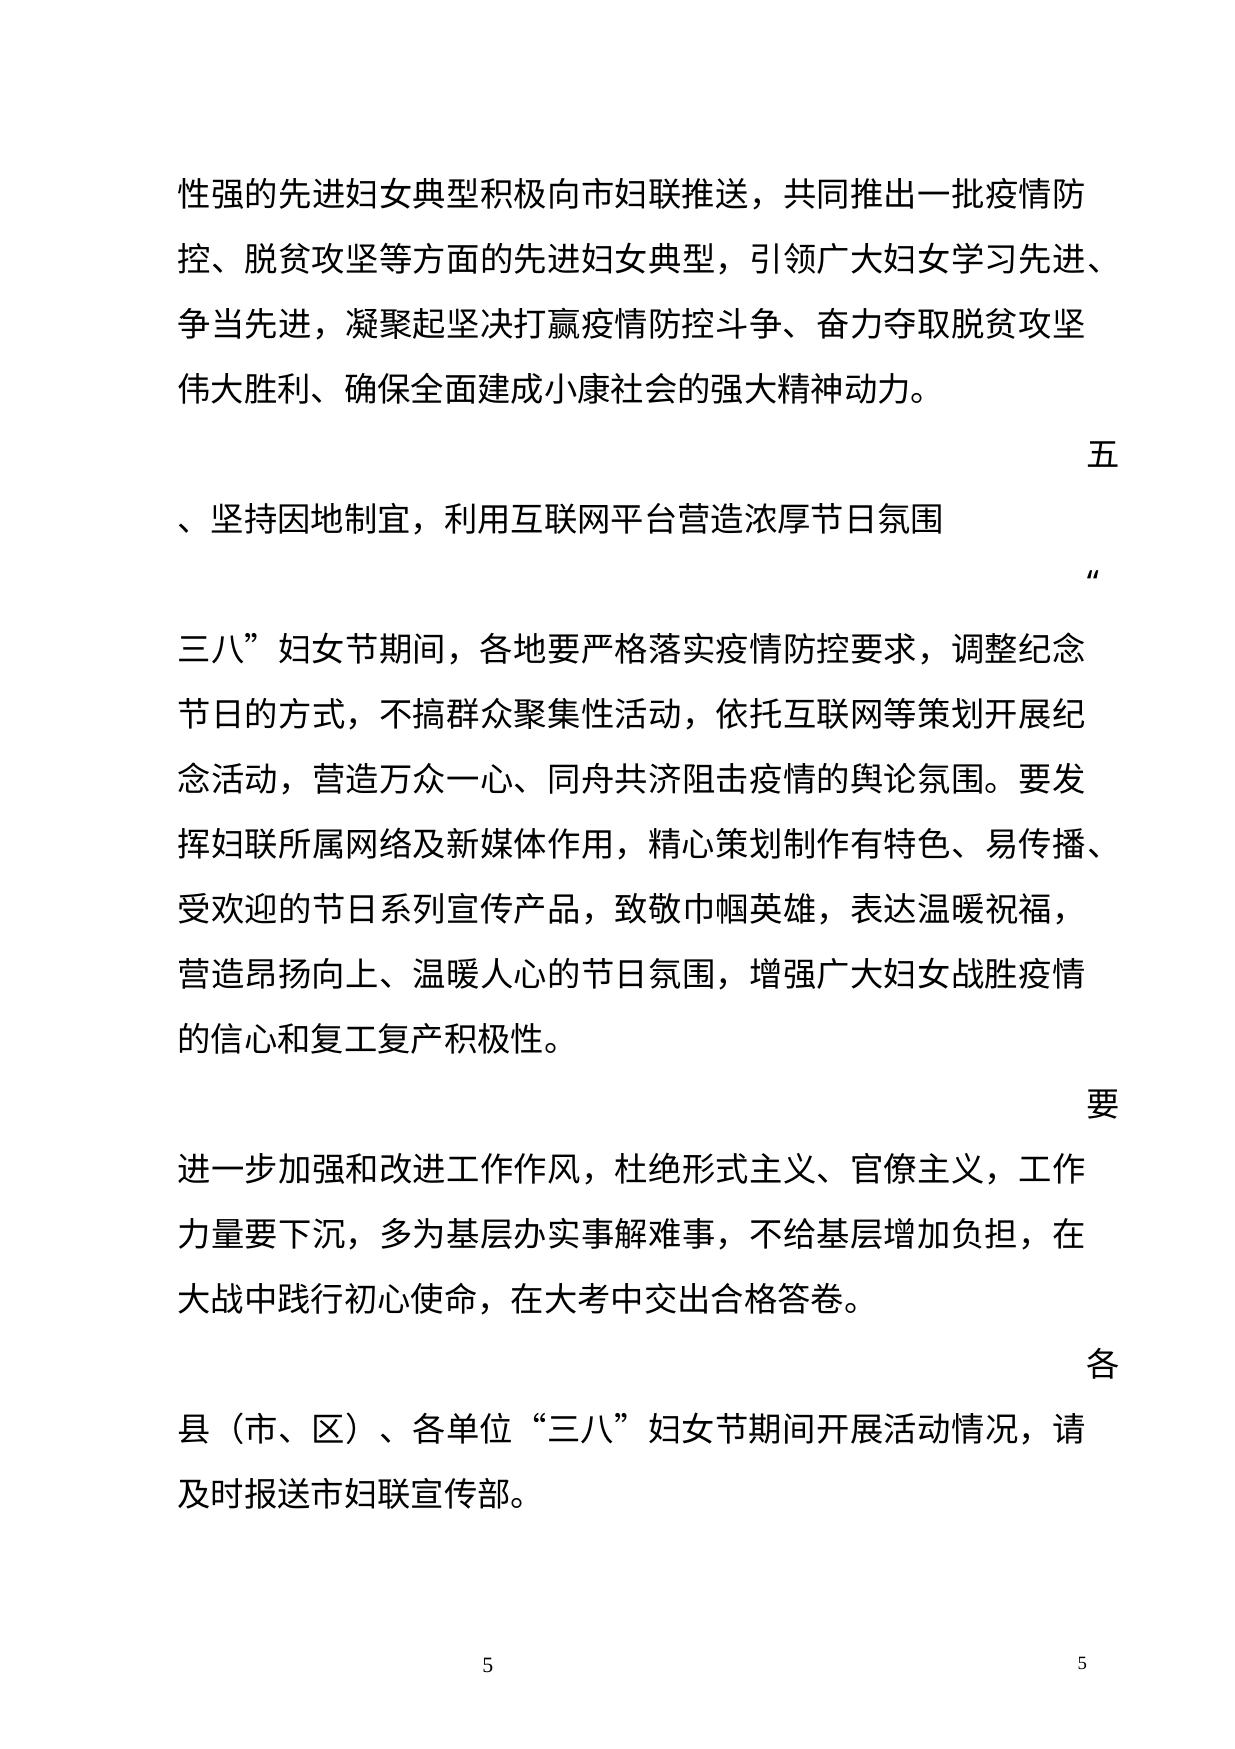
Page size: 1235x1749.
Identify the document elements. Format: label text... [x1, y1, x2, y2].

text “三八”妇女节期间，各地要严格落实疫情防控要求，调整纪念节日的方式，不搞群众聚集性活动，依托互联网等策划开展纪念活动，营造万众一心、同舟共济阻击疫情的舆论氛围。要发挥妇联所属网络及新媒体作用，精心策划制作有特色、易传播、受欢迎的节日系列宣传产品，致敬巾帼英雄，表达温暖祝福，营造昂扬向上、温暖人心的节日氛围，增强广大妇女战胜疫情的信心和复工复产积极性。 [177, 549, 1087, 1069]
text 五、坚持因地制宜，利用互联网平台营造浓厚节日氛围 [177, 419, 1087, 549]
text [177, 159, 1087, 419]
text 要进一步加强和改进工作作风，杜绝形式主义、官僚主义，工作力量要下沉，多为基层办实事解难事，不给基层增加负担，在大战中践行初心使命，在大考中交出合格答卷。 [177, 1069, 1087, 1329]
text 各县（市、区）、各单位“三八”妇女节期间开展活动情况，请及时报送市妇联宣传部。 [177, 1329, 1087, 1524]
